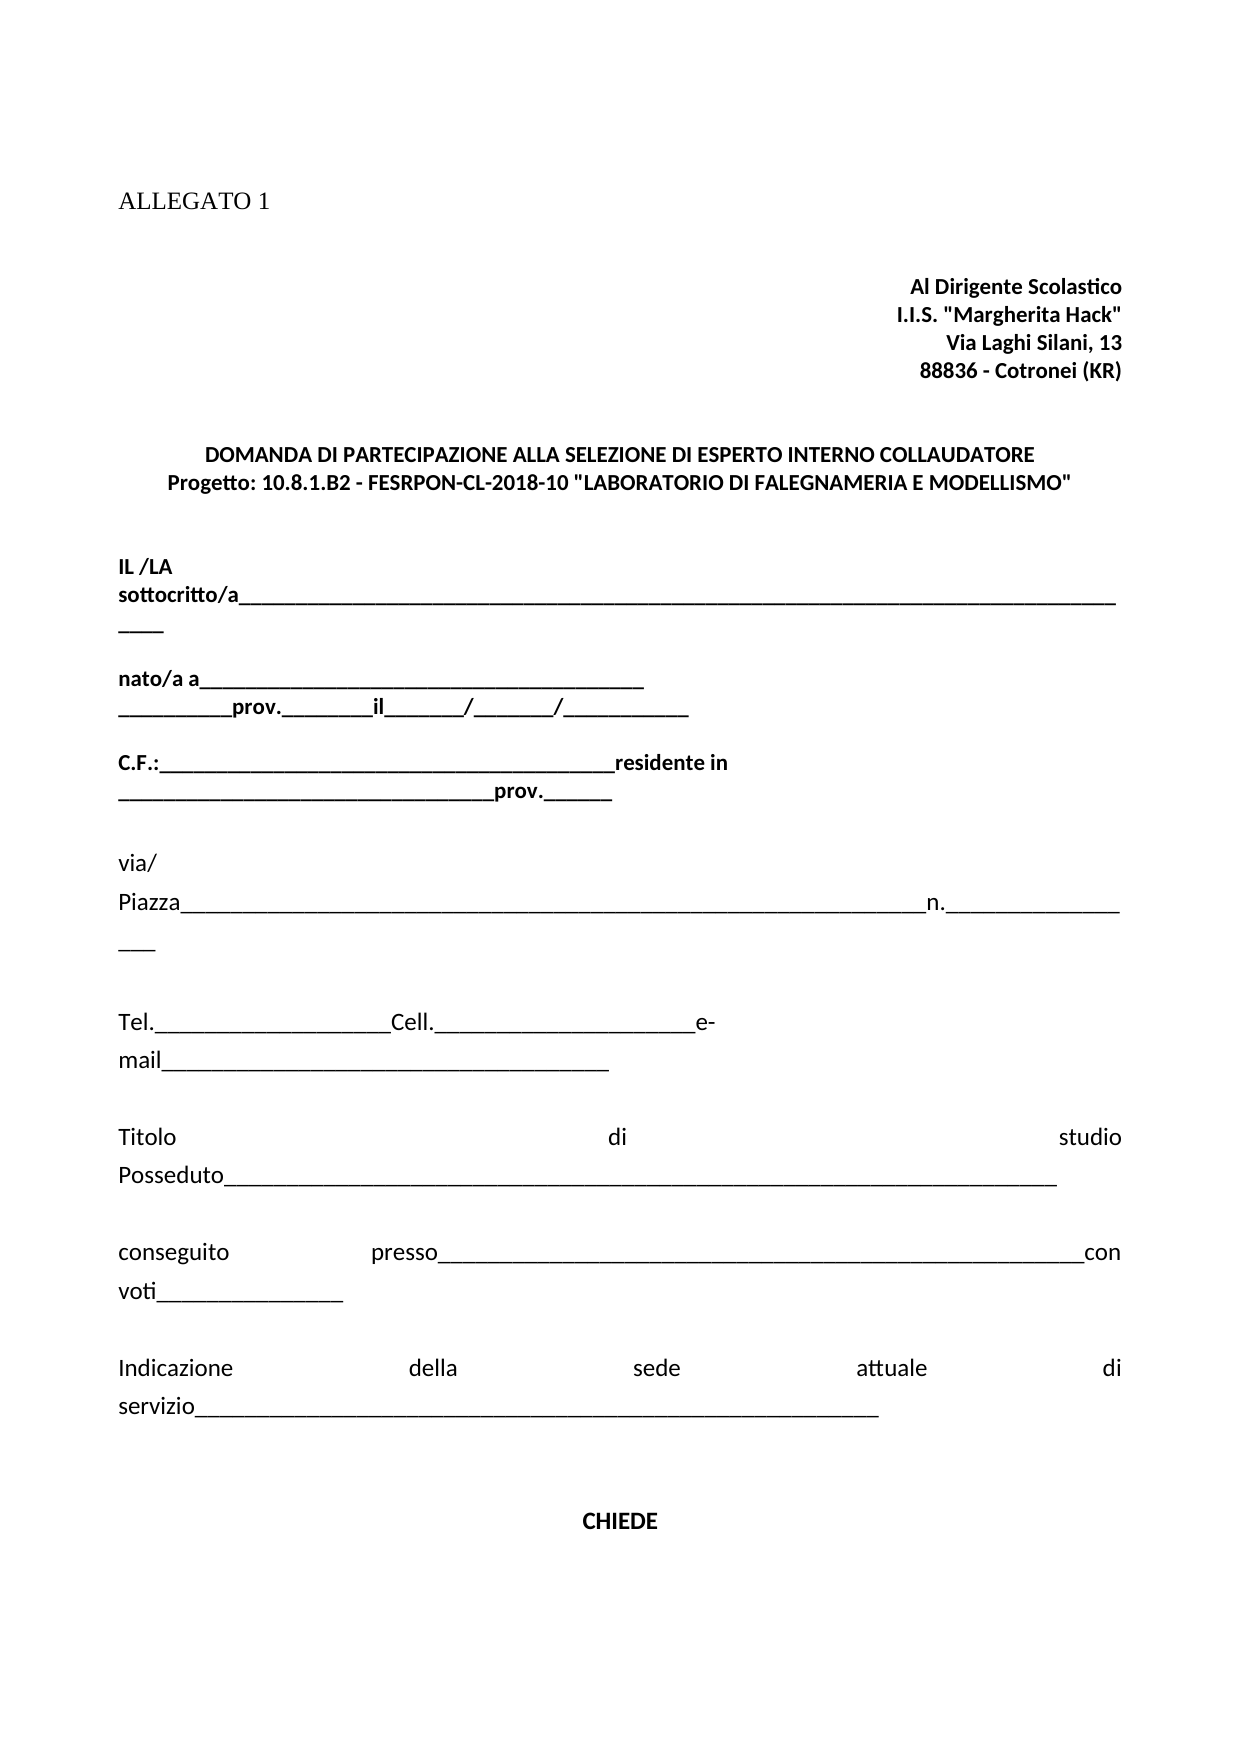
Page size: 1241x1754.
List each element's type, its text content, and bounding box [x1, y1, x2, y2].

text Via Laghi Silani, 13 [118, 328, 1122, 356]
text Al Dirigente Scolastico [118, 272, 1122, 300]
text conseguito presso____________________________________________________con voti_______________ [118, 1236, 1122, 1305]
text Tel.___________________Cell._____________________e-mail____________________________________ [118, 1006, 1122, 1075]
text DOMANDA DI PARTECIPAZIONE ALLA SELEZIONE DI ESPERTO INTERNO COLLAUDATORE [118, 440, 1122, 468]
text CHIEDE [118, 1505, 1122, 1536]
text ALLEGATO 1 [118, 186, 1122, 215]
text C.F.:________________________________________residente in _________________________________prov.______ [118, 748, 1122, 804]
text I.I.S. "Margherita Hack" [118, 300, 1122, 328]
text Titolo di studio Posseduto___________________________________________________________________ [118, 1121, 1122, 1190]
text IL /LA sottocritto/a_________________________________________________________________________________ [118, 552, 1122, 636]
text via/Piazza____________________________________________________________n._________________ [118, 847, 1122, 955]
text nato/a a_______________________________________ __________prov.________il_______/_______/___________ [118, 664, 1122, 721]
text Progetto: 10.8.1.B2 - FESRPON-CL-2018-10 "LABORATORIO DI FALEGNAMERIA E MODELLISMO" [118, 468, 1122, 496]
text 88836 - Cotronei (KR) [118, 356, 1122, 384]
text Indicazione della sede attuale di servizio_______________________________________________________ [118, 1352, 1122, 1421]
